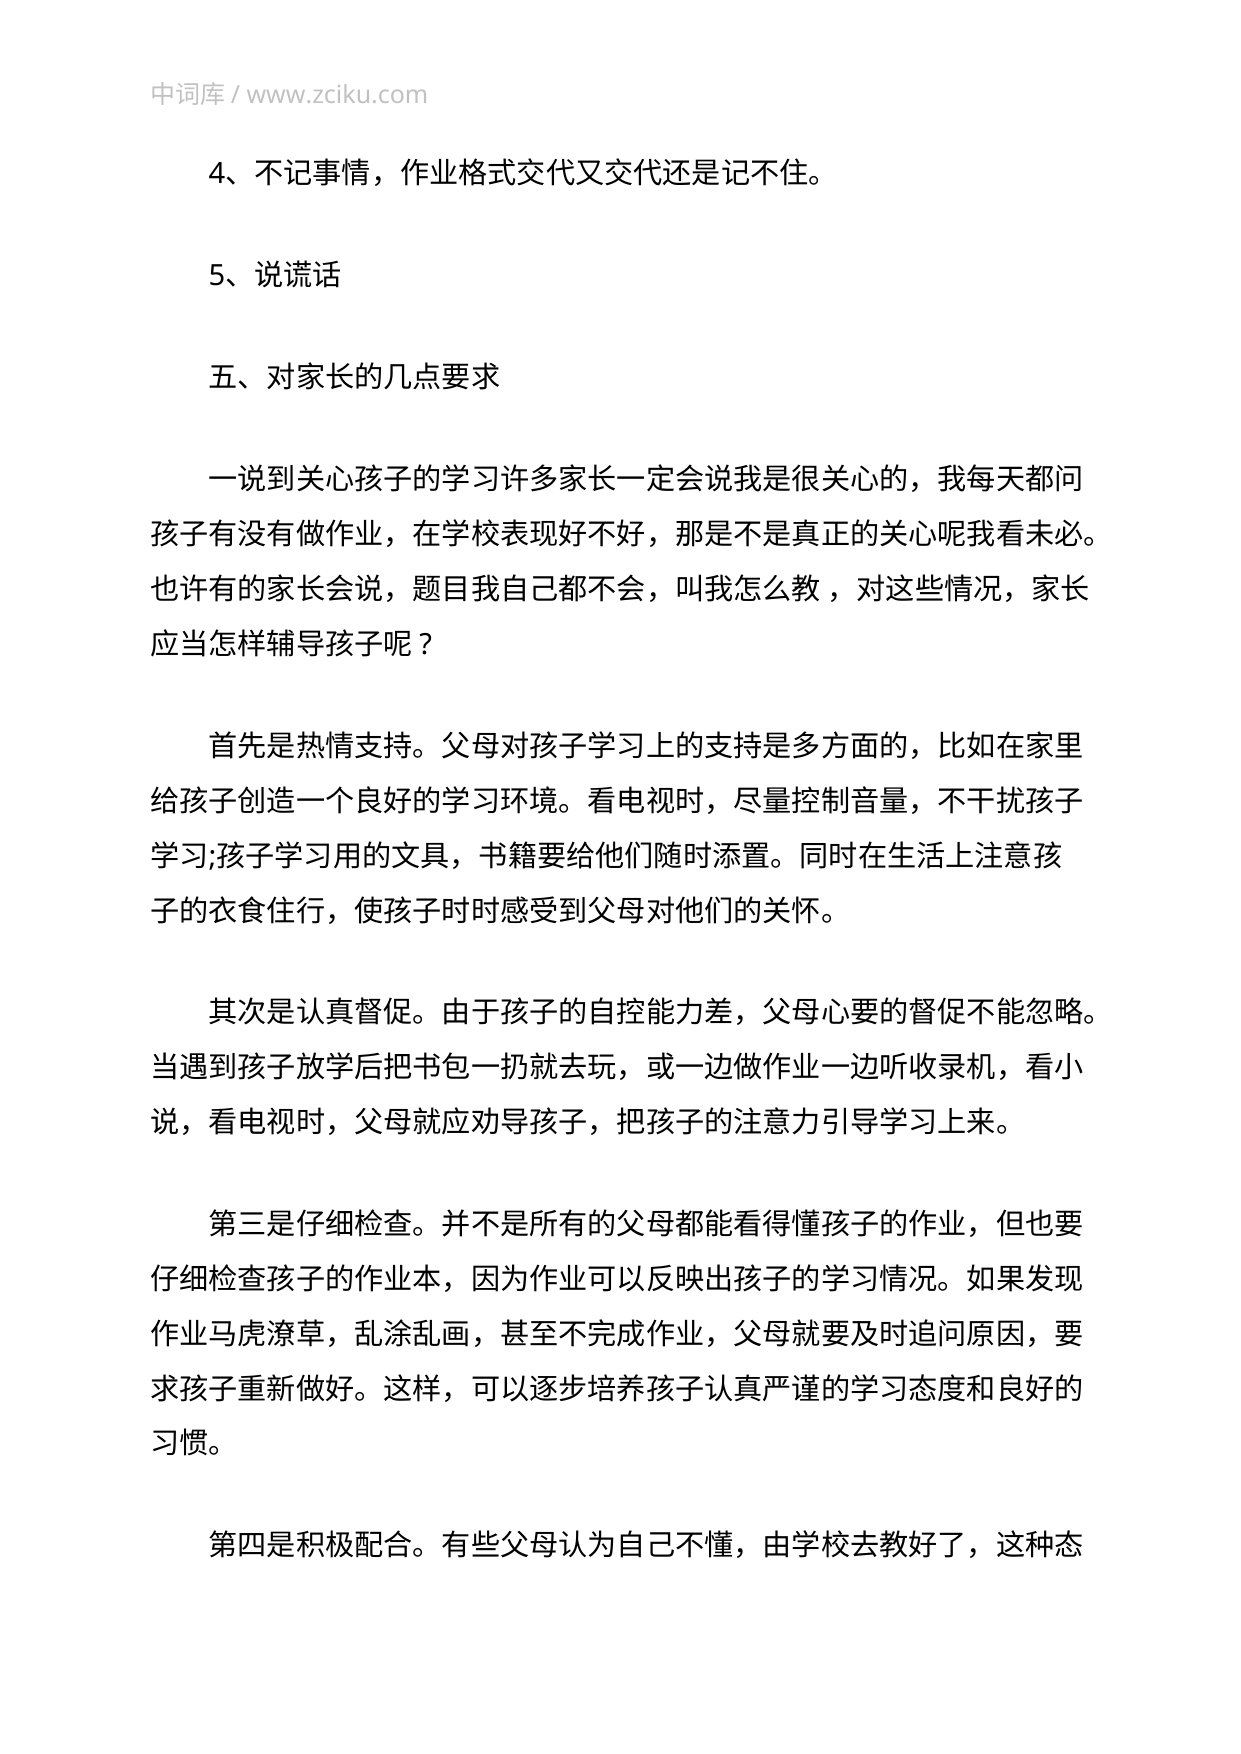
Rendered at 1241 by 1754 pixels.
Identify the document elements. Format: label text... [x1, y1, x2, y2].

text 其次是认真督促。由于孩子的自控能力差，父母心要的督促不能忽略。当遇到孩子放学后把书包一扔就去玩，或一边做作业一边听收录机，看小说，看电视时，父母就应劝导孩子，把孩子的注意力引导学习上来。 [150, 989, 1090, 1141]
text 五、对家长的几点要求 [150, 354, 1090, 396]
text 5、说谎话 [150, 252, 1090, 294]
text 一说到关心孩子的学习许多家长一定会说我是很关心的，我每天都问孩子有没有做作业，在学校表现好不好，那是不是真正的关心呢我看未必。也许有的家长会说，题目我自己都不会，叫我怎么教 ，对这些情况，家长应当怎样辅导孩子呢 ? [150, 456, 1090, 663]
text 4、不记事情，作业格式交代又交代还是记不住。 [150, 150, 1090, 192]
text 第三是仔细检查。并不是所有的父母都能看得懂孩子的作业，但也要仔细检查孩子的作业本，因为作业可以反映出孩子的学习情况。如果发现作业马虎潦草，乱涂乱画，甚至不完成作业，父母就要及时追问原因，要求孩子重新做好。这样，可以逐步培养孩子认真严谨的学习态度和良好的习惯。 [150, 1201, 1090, 1462]
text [150, 1522, 1090, 1564]
text 首先是热情支持。父母对孩子学习上的支持是多方面的，比如在家里给孩子创造一个良好的学习环境。看电视时，尽量控制音量，不干扰孩子学习;孩子学习用的文具，书籍要给他们随时添置。同时在生活上注意孩子的衣食住行，使孩子时时感受到父母对他们的关怀。 [150, 722, 1090, 929]
